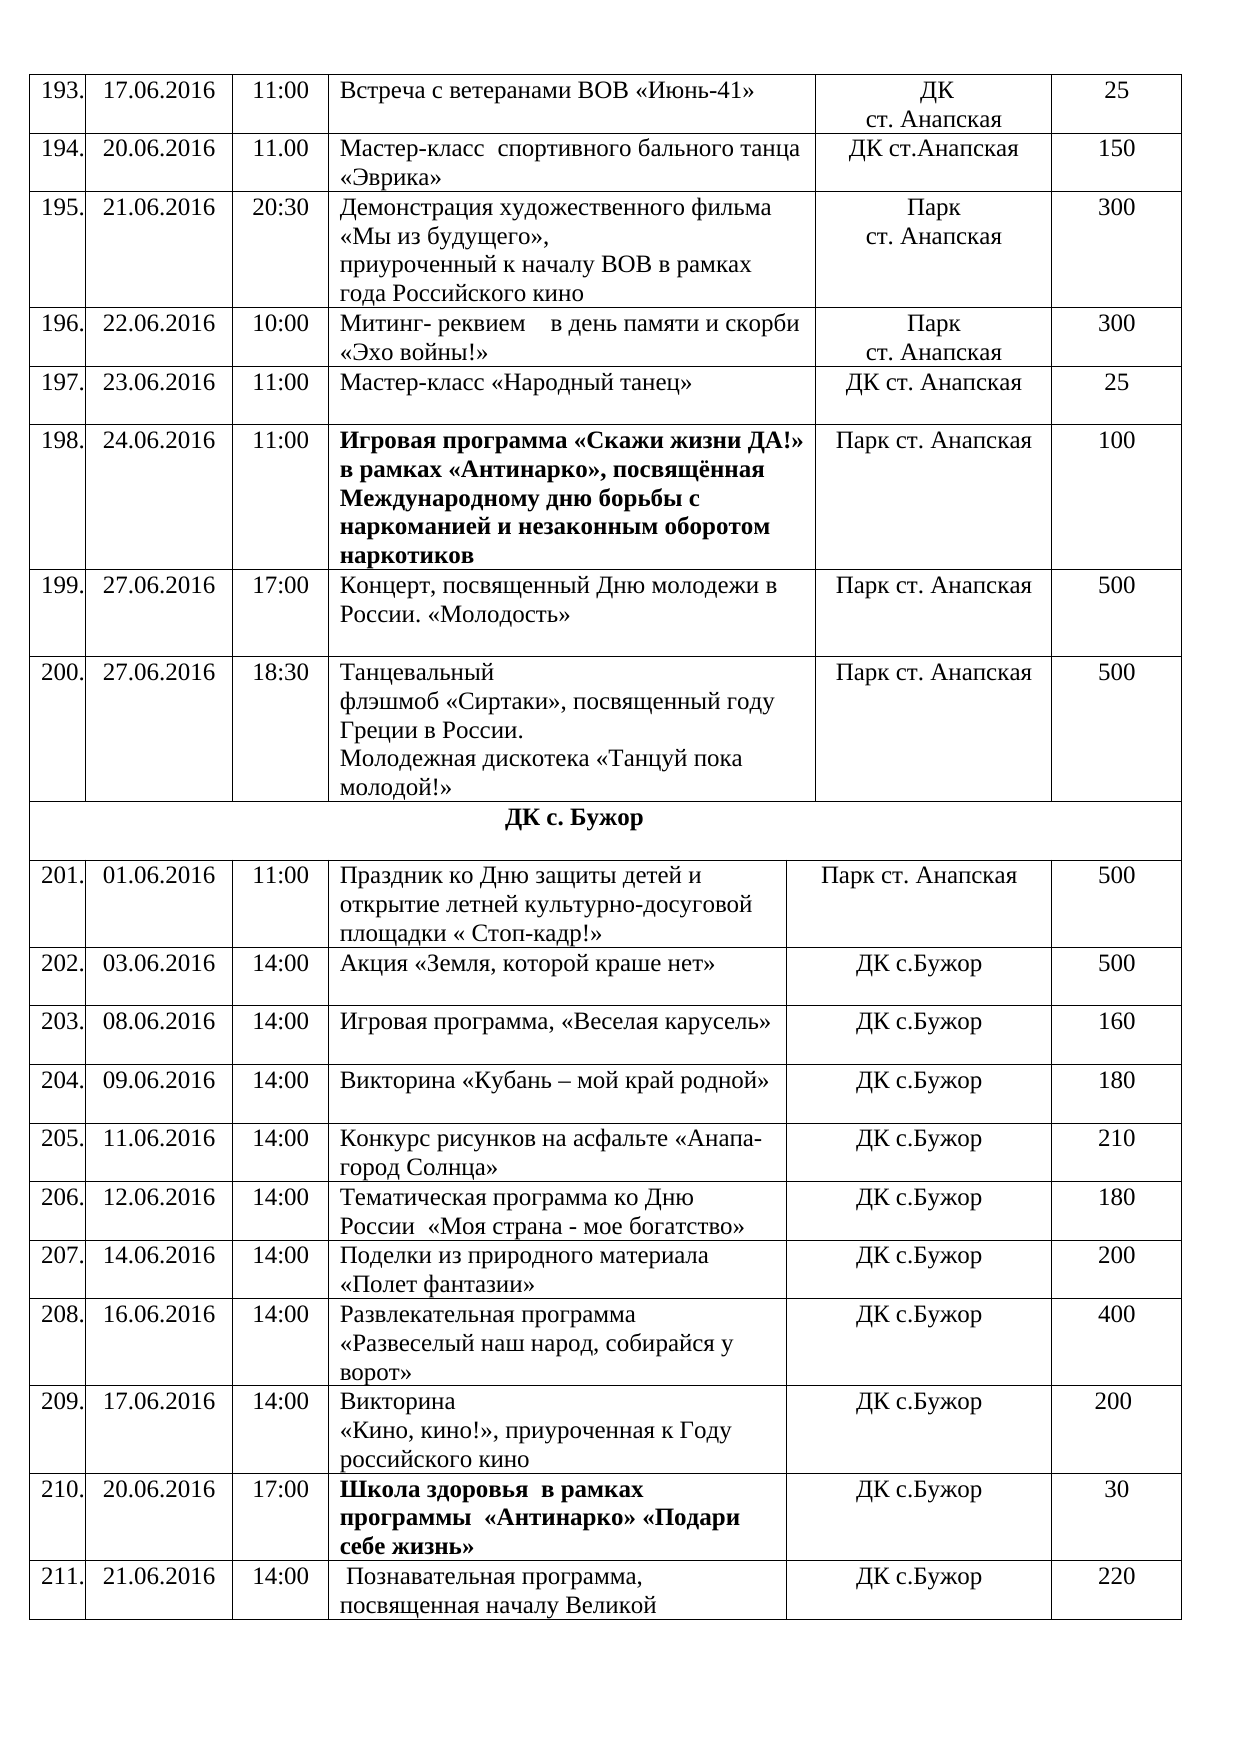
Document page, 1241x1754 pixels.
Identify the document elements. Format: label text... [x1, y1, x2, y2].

table_cell ДК с.Бужор [787, 1386, 1051, 1473]
table_cell 09.06.2016 [86, 1065, 232, 1122]
table_cell 21.06.2016 [86, 1561, 232, 1618]
table_cell Мастер-класс «Народный танец» [329, 367, 815, 424]
table_cell 150 [1052, 134, 1181, 191]
table_cell Викторина «Кино, кино!», приуроченная к Году российского кино [329, 1386, 786, 1473]
table_cell 22.06.2016 [86, 308, 232, 366]
table_cell [30, 657, 85, 801]
table_cell [30, 425, 85, 569]
table_cell 01.06.2016 [86, 861, 232, 947]
table_cell Конкурс рисунков на асфальте «Анапа-город Солнца» [329, 1124, 786, 1181]
table_cell 12.06.2016 [86, 1182, 232, 1239]
table_cell ДК с.Бужор [787, 1561, 1051, 1618]
table_cell [30, 1474, 85, 1560]
table_cell Парк ст. Анапская [816, 657, 1051, 801]
table_cell Митинг- реквием в день памяти и скорби «Эхо войны!» [329, 308, 815, 366]
table_cell 10:00 [233, 308, 328, 366]
table_cell ДК с.Бужор [787, 948, 1051, 1005]
table_cell 11:00 [233, 425, 328, 569]
table_cell ДК с.Бужор [787, 1065, 1051, 1122]
table_cell 14:00 [233, 1065, 328, 1122]
table_cell 30 [1052, 1474, 1181, 1560]
table_cell 20.06.2016 [86, 1474, 232, 1560]
table_cell Праздник ко Дню защиты детей и открытие летней культурно-досуговой площадки « Стоп-кадр!» [329, 861, 786, 947]
table_cell Парк ст. Анапская [816, 425, 1051, 569]
table_cell 11.06.2016 [86, 1124, 232, 1181]
table_cell 200 [1052, 1386, 1181, 1473]
table_cell [30, 1386, 85, 1473]
table_cell 11:00 [233, 367, 328, 424]
table_cell Концерт, посвященный Дню молодежи в России. «Молодость» [329, 570, 815, 656]
table_cell 27.06.2016 [86, 570, 232, 656]
table_cell 14:00 [233, 1561, 328, 1618]
table_cell 500 [1052, 948, 1181, 1005]
table_cell 14.06.2016 [86, 1241, 232, 1298]
table_cell [30, 308, 85, 366]
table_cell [329, 1561, 786, 1618]
table_cell 100 [1052, 425, 1181, 569]
table_cell [30, 948, 85, 1005]
table_cell 400 [1052, 1299, 1181, 1385]
table_cell ДК с.Бужор [787, 1182, 1051, 1239]
table_cell Развлекательная программа «Развеселый наш народ, собирайся у ворот» [329, 1299, 786, 1385]
table_cell Парк ст. Анапская [816, 308, 1051, 366]
table_cell ДК с.Бужор [787, 1299, 1051, 1385]
table_cell ДК с.Бужор [787, 1241, 1051, 1298]
table_cell [30, 1006, 85, 1064]
table_cell 180 [1052, 1065, 1181, 1122]
table_cell ДК ст. Анапская [816, 367, 1051, 424]
table_cell 160 [1052, 1006, 1181, 1064]
table_cell [30, 192, 85, 307]
table_cell [30, 134, 85, 191]
table_cell 200 [1052, 1241, 1181, 1298]
table_cell 220 [1052, 1561, 1181, 1618]
table_cell Демонстрация художественного фильма «Мы из будущего», приуроченный к началу ВОВ в рамках года Российского кино [329, 192, 815, 307]
table_cell Парк ст. Анапская [816, 192, 1051, 307]
table_cell 25 [1052, 75, 1181, 132]
table_cell [30, 1124, 85, 1181]
table_cell Викторина «Кубань – мой край родной» [329, 1065, 786, 1122]
table_cell 500 [1052, 657, 1181, 801]
table_cell 20.06.2016 [86, 134, 232, 191]
table_cell Встреча с ветеранами ВОВ «Июнь-41» [329, 75, 815, 132]
table_cell 14:00 [233, 1006, 328, 1064]
table_cell [30, 1241, 85, 1298]
table_cell [30, 570, 85, 656]
table_cell 17:00 [233, 570, 328, 656]
table_cell [30, 861, 85, 947]
table_cell 21.06.2016 [86, 192, 232, 307]
table_cell Поделки из природного материала «Полет фантазии» [329, 1241, 786, 1298]
table_cell Парк ст. Анапская [787, 861, 1051, 947]
table_cell ДК с.Бужор [787, 1124, 1051, 1181]
table_cell Танцевальный флэшмоб «Сиртаки», посвященный году Греции в России. Молодежная дискотека «Танцуй пока молодой!» [329, 657, 815, 801]
table_cell Игровая программа, «Веселая карусель» [329, 1006, 786, 1064]
table_cell 300 [1052, 192, 1181, 307]
table_cell [30, 1299, 85, 1385]
table_cell ДК ст.Анапская [816, 134, 1051, 191]
table_cell Школа здоровья в рамках программы «Антинарко» «Подари себе жизнь» [329, 1474, 786, 1560]
table_cell 300 [1052, 308, 1181, 366]
table_cell Парк ст. Анапская [816, 570, 1051, 656]
table_cell 14:00 [233, 1182, 328, 1239]
table_cell [30, 1561, 85, 1618]
table_cell ДК с.Бужор [787, 1474, 1051, 1560]
table_cell [30, 1182, 85, 1239]
table_cell 500 [1052, 570, 1181, 656]
table_cell 16.06.2016 [86, 1299, 232, 1385]
table_cell 180 [1052, 1182, 1181, 1239]
table_cell 17:00 [233, 1474, 328, 1560]
table_cell 03.06.2016 [86, 948, 232, 1005]
table_cell 08.06.2016 [86, 1006, 232, 1064]
table_cell [30, 367, 85, 424]
table_cell 17.06.2016 [86, 75, 232, 132]
table_cell Тематическая программа ко Дню России «Моя страна - мое богатство» [329, 1182, 786, 1239]
table_cell 24.06.2016 [86, 425, 232, 569]
table_cell ДК с. Бужор [30, 802, 1181, 859]
table_cell [30, 1065, 85, 1122]
table_cell ДК ст. Анапская [816, 75, 1051, 132]
table_cell 14:00 [233, 1299, 328, 1385]
table_cell 18:30 [233, 657, 328, 801]
table_cell Мастер-класс спортивного бального танца «Эврика» [329, 134, 815, 191]
table_cell 14:00 [233, 1386, 328, 1473]
table_cell 14:00 [233, 1124, 328, 1181]
table_cell 14:00 [233, 1241, 328, 1298]
table_cell [30, 75, 85, 132]
table_cell 14:00 [233, 948, 328, 1005]
table_cell 11:00 [233, 861, 328, 947]
table_cell 11:00 [233, 75, 328, 132]
table_cell 27.06.2016 [86, 657, 232, 801]
table_cell 25 [1052, 367, 1181, 424]
table_cell Акция «Земля, которой краше нет» [329, 948, 786, 1005]
table_cell ДК с.Бужор [787, 1006, 1051, 1064]
table_cell 500 [1052, 861, 1181, 947]
table_cell 17.06.2016 [86, 1386, 232, 1473]
table_cell 11.00 [233, 134, 328, 191]
table_cell 210 [1052, 1124, 1181, 1181]
table_cell Игровая программа «Скажи жизни ДА!» в рамках «Антинарко», посвящённая Международному дню борьбы с наркоманией и незаконным оборотом наркотиков [329, 425, 815, 569]
table_cell 23.06.2016 [86, 367, 232, 424]
table_cell 20:30 [233, 192, 328, 307]
